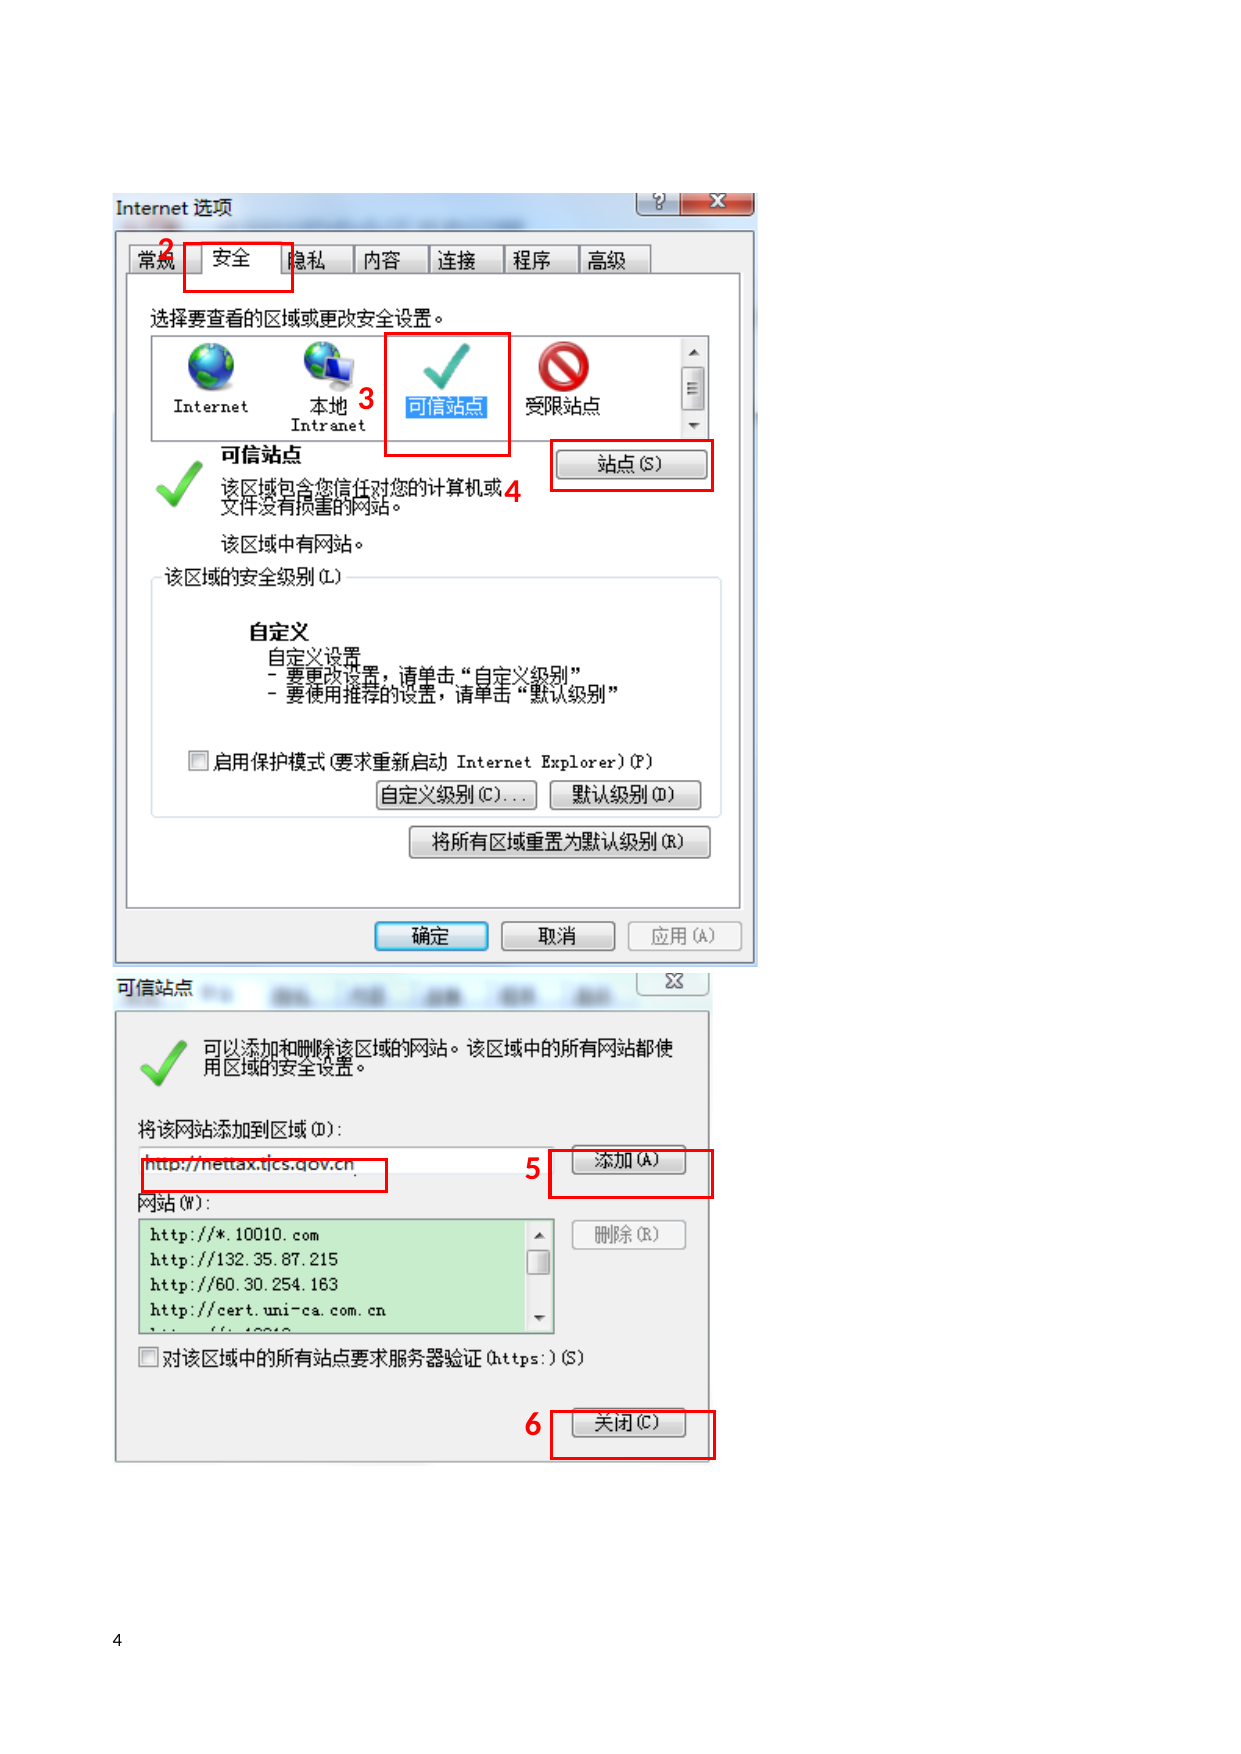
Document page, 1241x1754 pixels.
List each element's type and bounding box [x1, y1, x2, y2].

picture [112, 193, 758, 967]
picture [552, 1152, 711, 1196]
picture [112, 973, 713, 1466]
picture [553, 1413, 713, 1457]
